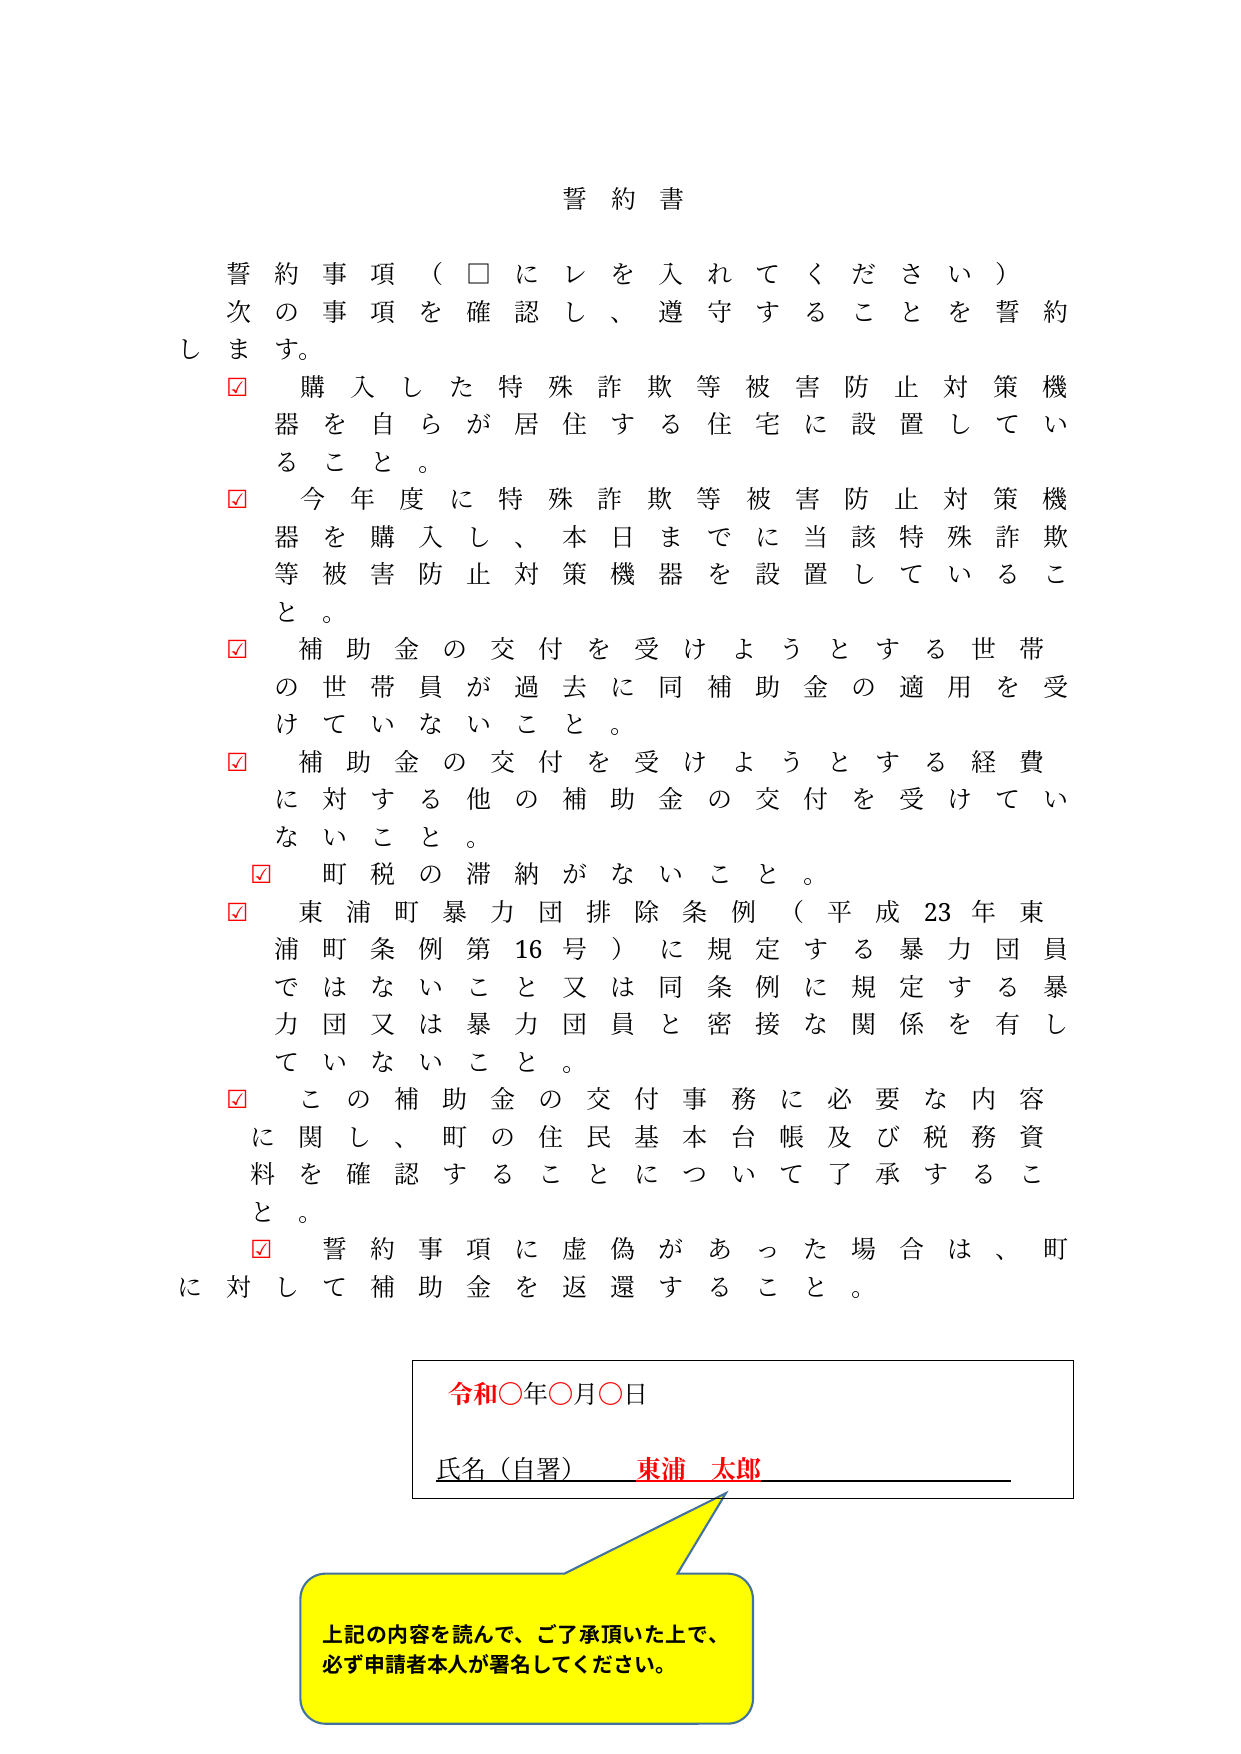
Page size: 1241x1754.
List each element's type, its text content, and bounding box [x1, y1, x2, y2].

text ☑ 今年度に特殊詐欺等被害防止対策機器を購入し、本日までに当該特殊詐欺等被害防止対策機器を設置していること。 [226, 479, 1092, 629]
text 誓約書 [178, 179, 1092, 217]
text 誓約事項（□にレを入れてください） [178, 254, 1092, 292]
text 次の事項を確認し、遵守することを誓約します。 [178, 292, 1092, 367]
text ☑ 誓約事項に虚偽があった場合は、町に対して補助金を返還すること。 [178, 1229, 1092, 1304]
text ☑ この補助金の交付事務に必要な内容に関し、町の住民基本台帳及び税務資料を確認することについて了承すること。 [221, 1079, 1092, 1229]
text ☑ 購入した特殊詐欺等被害防止対策機器を自らが居住する住宅に設置していること。 [226, 367, 1092, 479]
table_header 令和〇年〇月〇日 氏名（自署） 東浦 太郎 [413, 1361, 1073, 1497]
text ☑ 補助金の交付を受けようとする経費に対する他の補助金の交付を受けていないこと。 [226, 742, 1092, 854]
text ☑ 補助金の交付を受けようとする世帯の世帯員が過去に同補助金の適用を受けていないこと。 [226, 629, 1092, 742]
text ☑ 東浦町暴力団排除条例（平成23年東浦町条例第16号）に規定する暴力団員ではないこと又は同条例に規定する暴力団又は暴力団員と密接な関係を有していないこと。 [226, 892, 1092, 1079]
text ☑ 町税の滞納がないこと。 [178, 854, 1092, 892]
